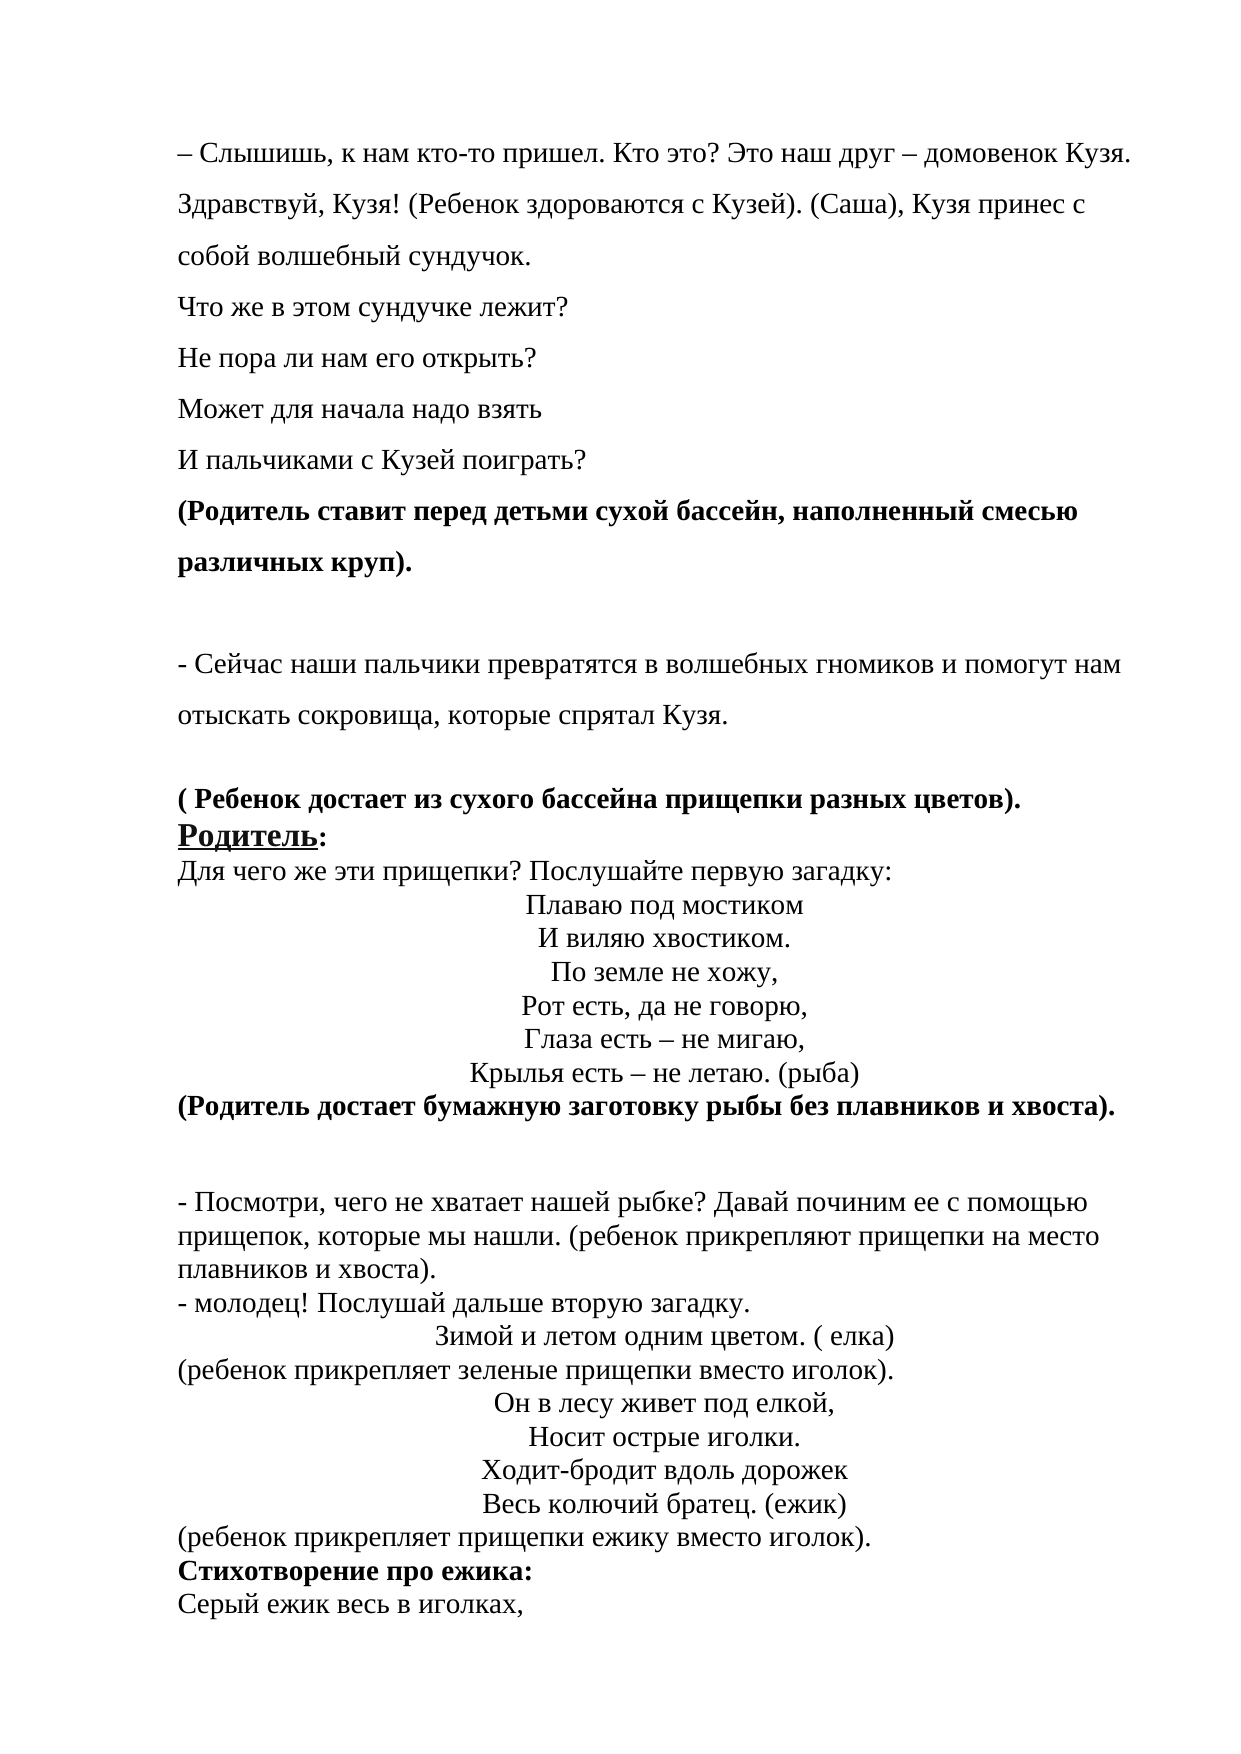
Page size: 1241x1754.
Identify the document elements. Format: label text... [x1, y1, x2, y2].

text Крылья есть – не летаю. (рыба) [177, 1055, 1152, 1088]
text ( Ребенок достает из сухого бассейна прищепки разных цветов). [177, 782, 1152, 815]
text (ребенок прикрепляет прищепки ежику вместо иголок). [177, 1519, 1152, 1553]
text Может для начала надо взять [177, 373, 1152, 424]
text – Слышишь, к нам кто-то пришел. Кто это? Это наш друг – домовенок Кузя. Здравствуй, Кузя! (Ребенок здороваются с Кузей). (Саша), Кузя принес с собой волшебный сундучок. [177, 118, 1152, 271]
text Рот есть, да не говорю, [177, 988, 1152, 1021]
text Что же в этом сундучке лежит? [177, 271, 1152, 322]
text Серый ежик весь в иголках, [177, 1587, 1152, 1620]
text И пальчиками с Кузей поиграть? [177, 424, 1152, 475]
text Глаза есть – не мигаю, [177, 1021, 1152, 1055]
text - Сейчас наши пальчики превратятся в волшебных гномиков и помогут нам отыскать сокровища, которые спрятал Кузя. [177, 628, 1152, 731]
text Для чего же эти прищепки? Послушайте первую загадку: [177, 853, 1152, 887]
text (Родитель достает бумажную заготовку рыбы без плавников и хвоста). [177, 1088, 1152, 1122]
text И виляю хвостиком. [177, 921, 1152, 954]
text - Посмотри, чего не хватает нашей рыбке? Давай починим ее с помощью прищепок, которые мы нашли. (ребенок прикрепляют прищепки на место плавников и хвоста). [177, 1184, 1152, 1285]
text - молодец! Послушай дальше вторую загадку. [177, 1285, 1152, 1318]
text Не пора ли нам его открыть? [177, 322, 1152, 373]
text Плаваю под мостиком [177, 887, 1152, 921]
text Он в лесу живет под елкой, [177, 1385, 1152, 1419]
text (ребенок прикрепляет зеленые прищепки вместо иголок). [177, 1352, 1152, 1385]
text Родитель: [177, 815, 1152, 853]
text (Родитель ставит перед детьми сухой бассейн, наполненный смесью различных круп). [177, 475, 1152, 577]
text Стихотворение про ежика: [177, 1553, 1152, 1587]
text Зимой и летом одним цветом. ( елка) [177, 1318, 1152, 1352]
text Ходит-бродит вдоль дорожек [177, 1452, 1152, 1486]
text Носит острые иголки. [177, 1419, 1152, 1452]
text Весь колючий братец. (ежик) [177, 1486, 1152, 1519]
text По земле не хожу, [177, 954, 1152, 988]
